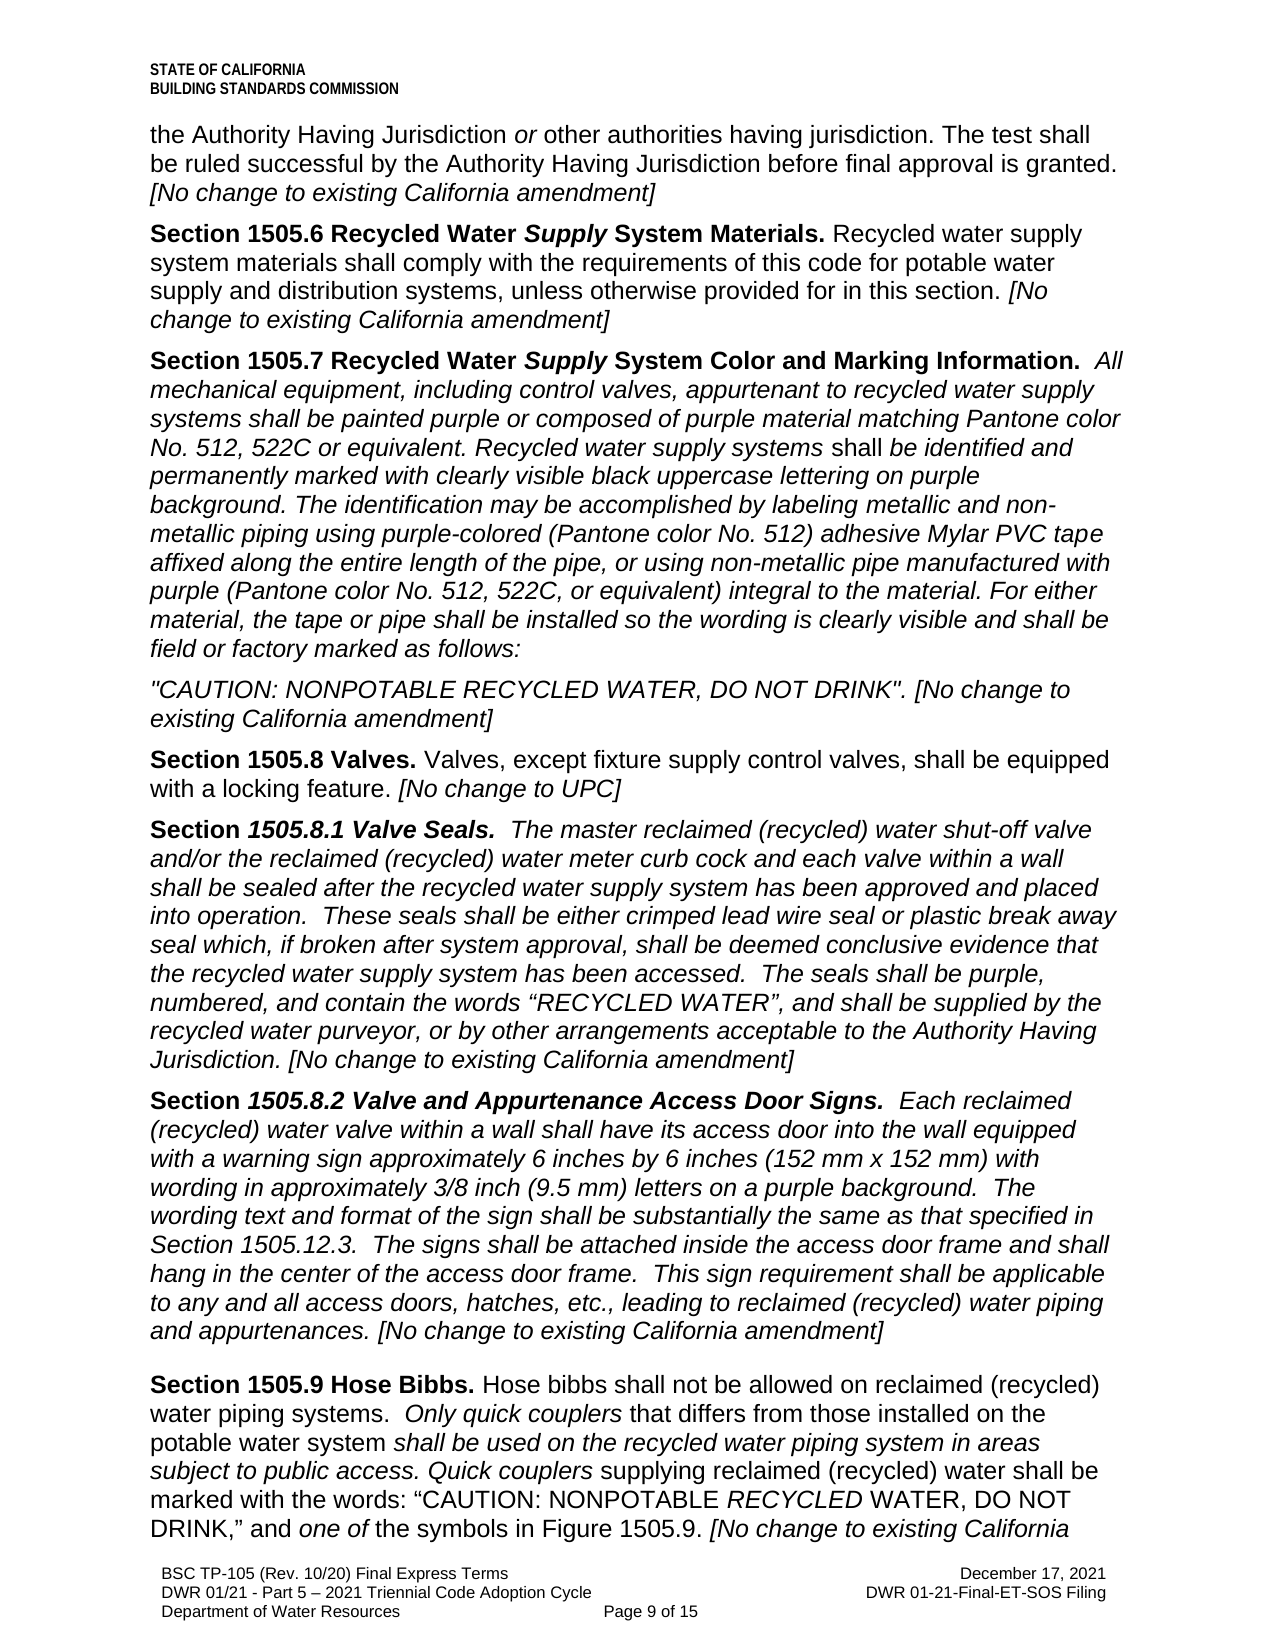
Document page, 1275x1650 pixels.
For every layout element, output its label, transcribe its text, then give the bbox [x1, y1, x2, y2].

text Section 1505.8.2 Valve and Appurtenance Access Door Signs. Each reclaimed (recycled) water valve within a wall shall have its access door into the wall equipped with a warning sign approximately 6 inches by 6 inches (152 mm x 152 mm) with wording in approximately 3/8 inch (9.5 mm) letters on a purple background. The wording text and format of the sign shall be substantially the same as that specified in Section 1505.12.3. The signs shall be attached inside the access door frame and shall hang in the center of the access door frame. This sign requirement shall be applicable to any and all access doors, hatches, etc., leading to reclaimed (recycled) water piping and appurtenances. [No change to existing California amendment] [150, 1086, 1125, 1345]
text Section 1505.8 Valves. Valves, except fixture supply control valves, shall be equipped with a locking feature. [No change to UPC] [150, 745, 1125, 802]
text "CAUTION: NONPOTABLE RECYCLED WATER, DO NOT DRINK". [No change to existing California amendment] [150, 675, 1125, 732]
text Section 1505.8.1 Valve Seals. The master reclaimed (recycled) water shut-off valve and/or the reclaimed (recycled) water meter curb cock and each valve within a wall shall be sealed after the recycled water supply system has been approved and placed into operation. These seals shall be either crimped lead wire seal or plastic break away seal which, if broken after system approval, shall be deemed conclusive evidence that the recycled water supply system has been accessed. The seals shall be purple, numbered, and contain the words “Recycled Water”, and shall be supplied by the recycled water purveyor, or by other arrangements acceptable to the Authority Having Jurisdiction. [No change to existing California amendment] [150, 815, 1125, 1074]
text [150, 120, 1125, 206]
text Section 1505.7 Recycled Water Supply System Color and Marking Information. All mechanical equipment, including control valves, appurtenant to recycled water supply systems shall be painted purple or composed of purple material matching Pantone color No. 512, 522C or equivalent. Recycled water supply systems shall be identified and permanently marked with clearly visible black uppercase lettering on purple background. The identification may be accomplished by labeling metallic and non-metallic piping using purple-colored (Pantone color No. 512) adhesive Mylar PVC tape affixed along the entire length of the pipe, or using non-metallic pipe manufactured with purple (Pantone color No. 512, 522C, or equivalent) integral to the material. For either material, the tape or pipe shall be installed so the wording is clearly visible and shall be field or factory marked as follows: [150, 346, 1125, 662]
text Section 1505.6 Recycled Water Supply System Materials. Recycled water supply system materials shall comply with the requirements of this code for potable water supply and distribution systems, unless otherwise provided for in this section. [No change to existing California amendment] [150, 219, 1125, 334]
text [150, 1370, 1125, 1542]
